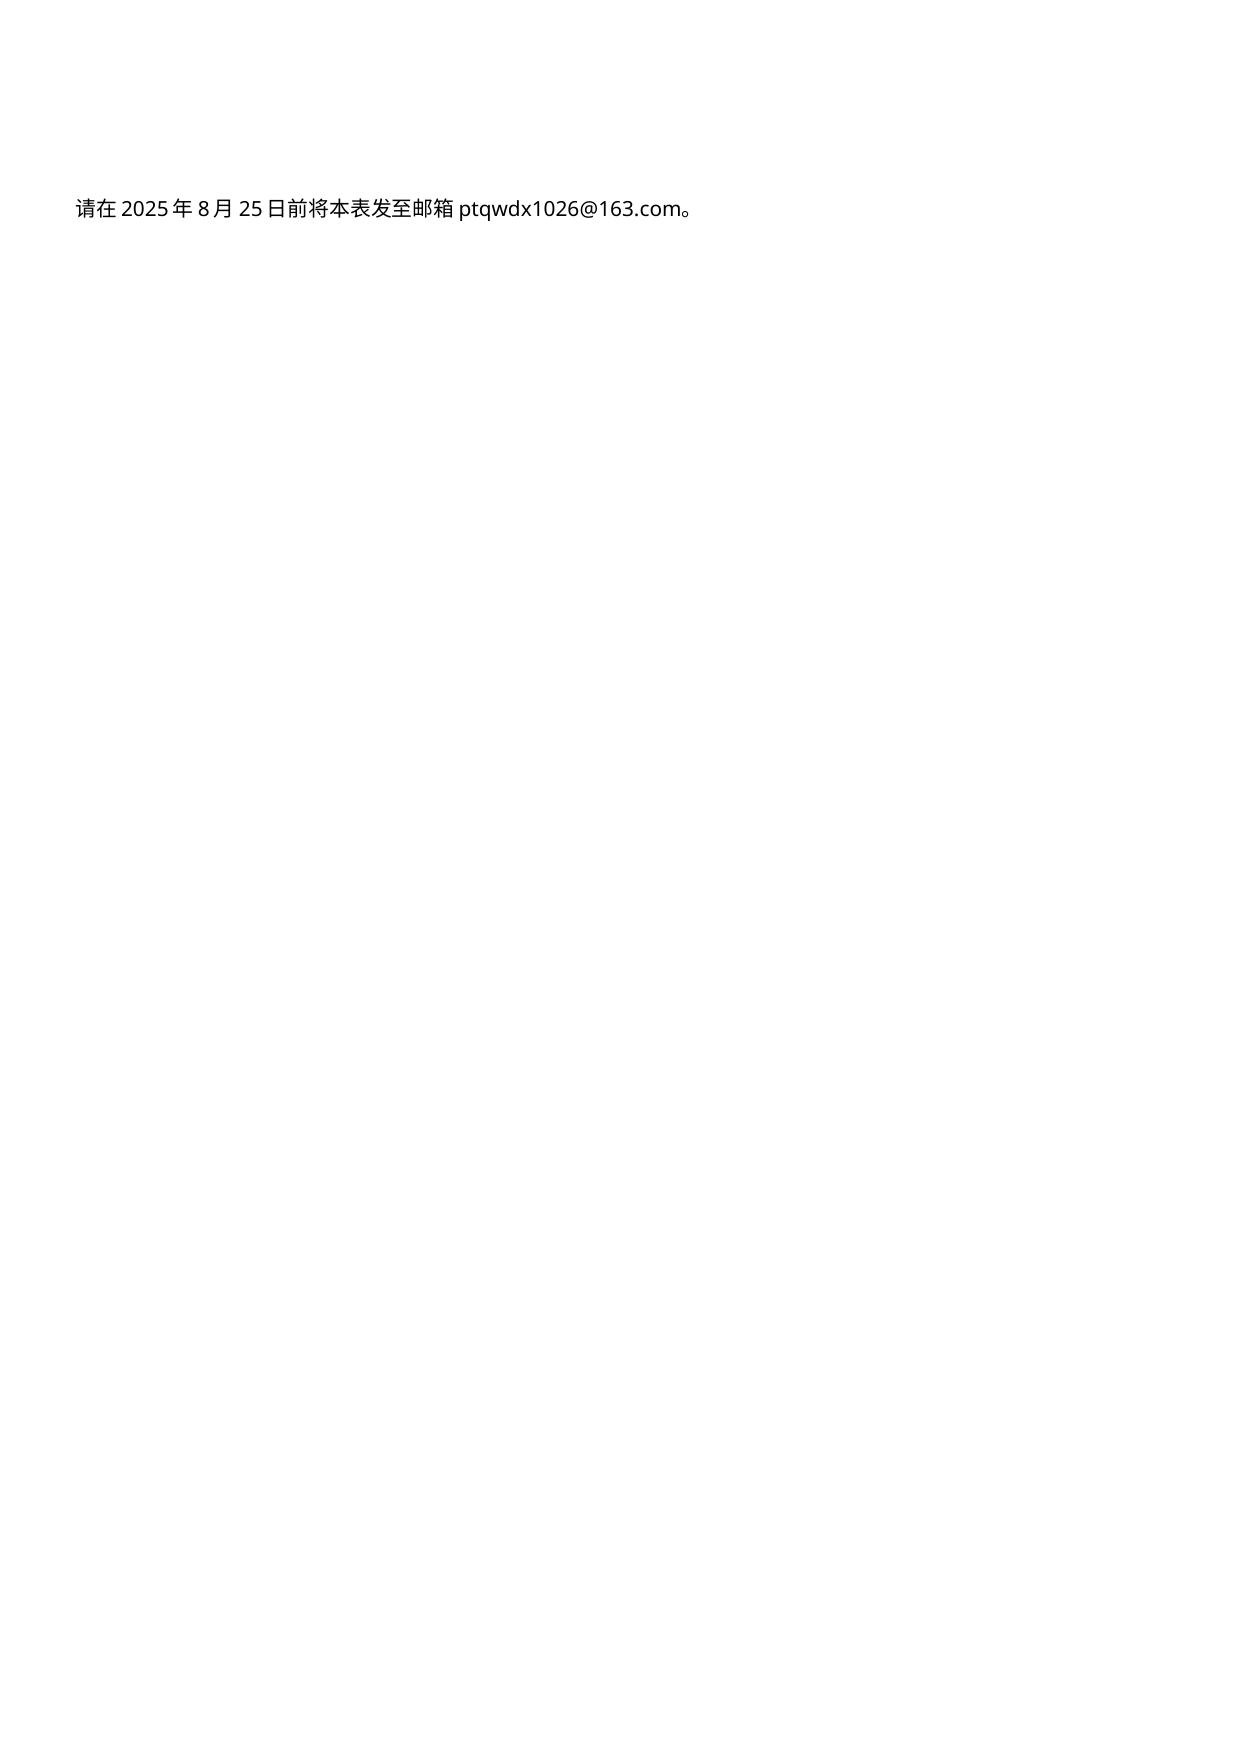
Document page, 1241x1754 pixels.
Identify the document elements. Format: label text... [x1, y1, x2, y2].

text 请在2025年8月25日前将本表发至邮箱ptqwdx1026@163.com。 [42, 191, 1199, 224]
